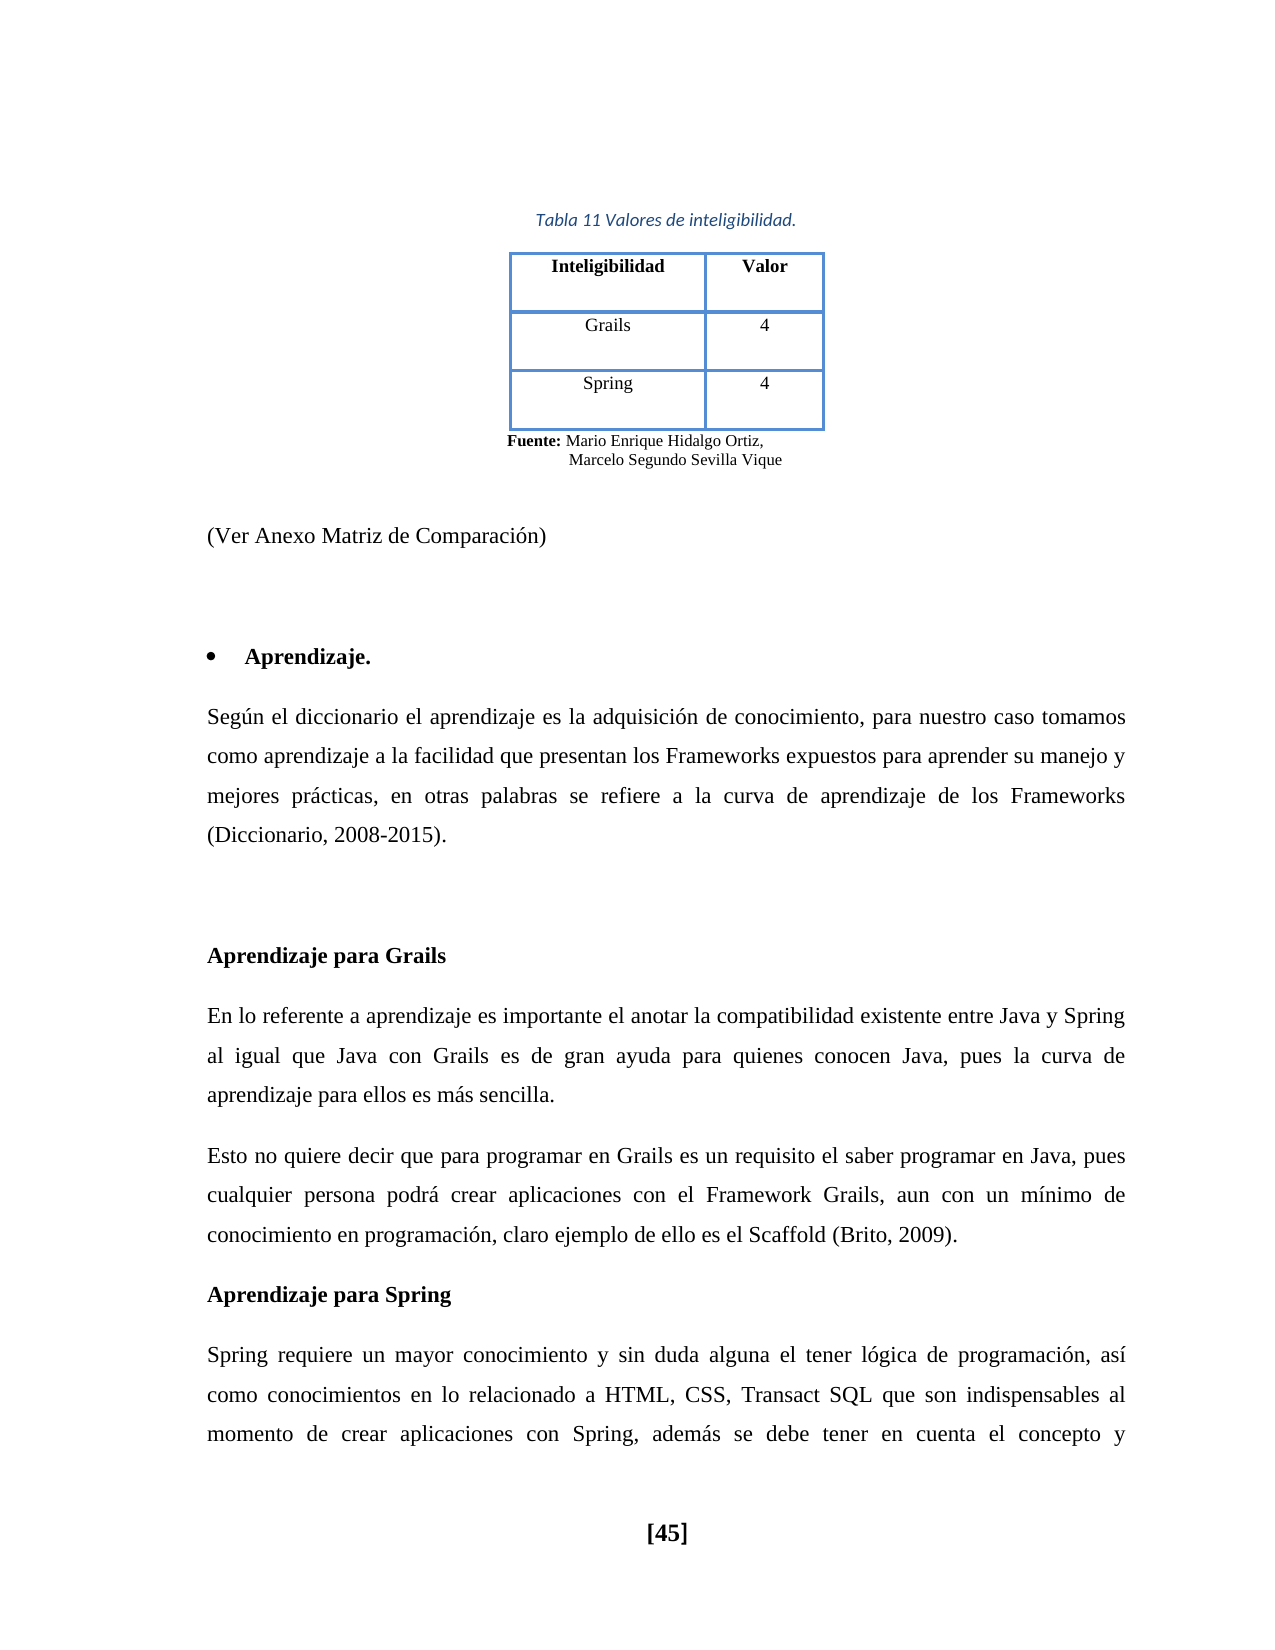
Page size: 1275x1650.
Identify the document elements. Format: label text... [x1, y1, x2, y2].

text Aprendizaje para Spring [207, 1281, 1127, 1307]
text Marcelo Segundo Sevilla Vique [207, 450, 1127, 469]
text (Ver Anexo Matriz de Comparación) [207, 522, 1127, 548]
table_cell Spring [512, 372, 704, 428]
text Esto no quiere decir que para programar en Grails es un requisito el saber programar en Java, pues cualquier persona podrá crear aplicaciones con el Framework Grails, aun con un mínimo de conocimiento en programación, claro ejemplo de ello es el Scaffold. [207, 1142, 1127, 1247]
table_cell 4 [707, 314, 822, 369]
table_cell 4 [707, 372, 822, 428]
text Según el diccionario el aprendizaje es la adquisición de conocimiento, para nuestro caso tomamos como aprendizaje a la facilidad que presentan los Frameworks expuestos para aprender su manejo y mejores prácticas, en otras palabras se refiere a la curva de aprendizaje de los Frameworks. [207, 703, 1127, 848]
table_header Inteligibilidad [512, 255, 704, 310]
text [207, 1341, 1127, 1447]
list Aprendizaje. [207, 643, 1127, 669]
table_header Valor [707, 255, 822, 310]
text Aprendizaje para Grails [207, 942, 1127, 968]
text En lo referente a aprendizaje es importante el anotar la compatibilidad existente entre Java y Spring al igual que Java con Grails es de gran ayuda para quienes conocen Java, pues la curva de aprendizaje para ellos es más sencilla. [207, 1002, 1127, 1108]
table_cell Grails [512, 314, 704, 369]
text Tabla 11 Valores de inteligibilidad. [207, 208, 1127, 231]
text Fuente: Mario Enrique Hidalgo Ortiz, [207, 431, 1127, 450]
